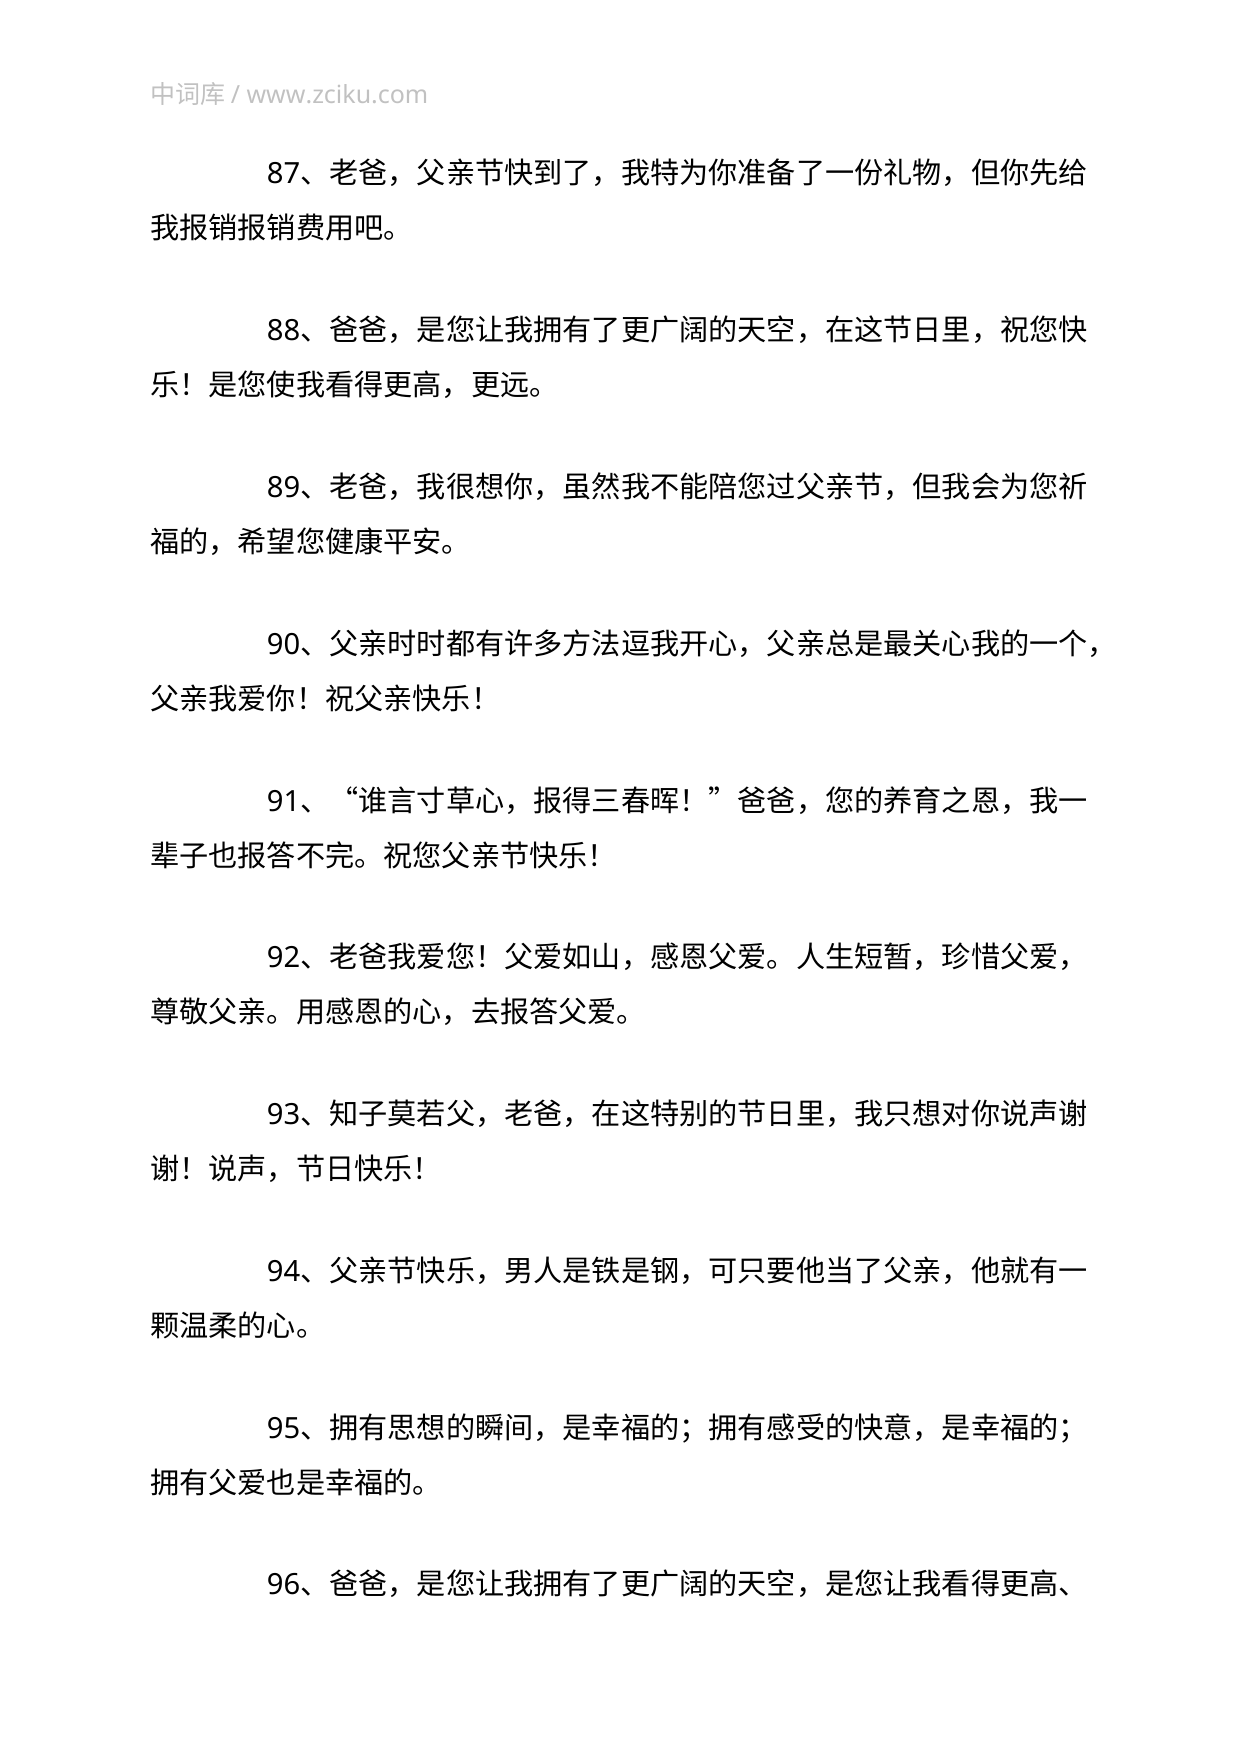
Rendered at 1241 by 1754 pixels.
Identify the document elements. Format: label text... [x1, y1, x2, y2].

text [150, 1561, 1090, 1603]
text 95、拥有思想的瞬间，是幸福的；拥有感受的快意，是幸福的；拥有父爱也是幸福的。 [150, 1404, 1090, 1501]
text 92、老爸我爱您！父爱如山，感恩父爱。人生短暂，珍惜父爱，尊敬父亲。用感恩的心，去报答父爱。 [150, 934, 1090, 1031]
text 93、知子莫若父，老爸，在这特别的节日里，我只想对你说声谢谢！说声，节日快乐！ [150, 1091, 1090, 1188]
text 89、老爸，我很想你，虽然我不能陪您过父亲节，但我会为您祈福的，希望您健康平安。 [150, 463, 1090, 561]
text 88、爸爸，是您让我拥有了更广阔的天空，在这节日里，祝您快乐！是您使我看得更高，更远。 [150, 307, 1090, 404]
text 94、父亲节快乐，男人是铁是钢，可只要他当了父亲，他就有一颗温柔的心。 [150, 1247, 1090, 1345]
text 87、老爸，父亲节快到了，我特为你准备了一份礼物，但你先给我报销报销费用吧。 [150, 150, 1090, 247]
text 91、“谁言寸草心，报得三春晖！”爸爸，您的养育之恩，我一辈子也报答不完。祝您父亲节快乐！ [150, 777, 1090, 874]
text 90、父亲时时都有许多方法逗我开心，父亲总是最关心我的一个，父亲我爱你！祝父亲快乐！ [150, 620, 1090, 718]
